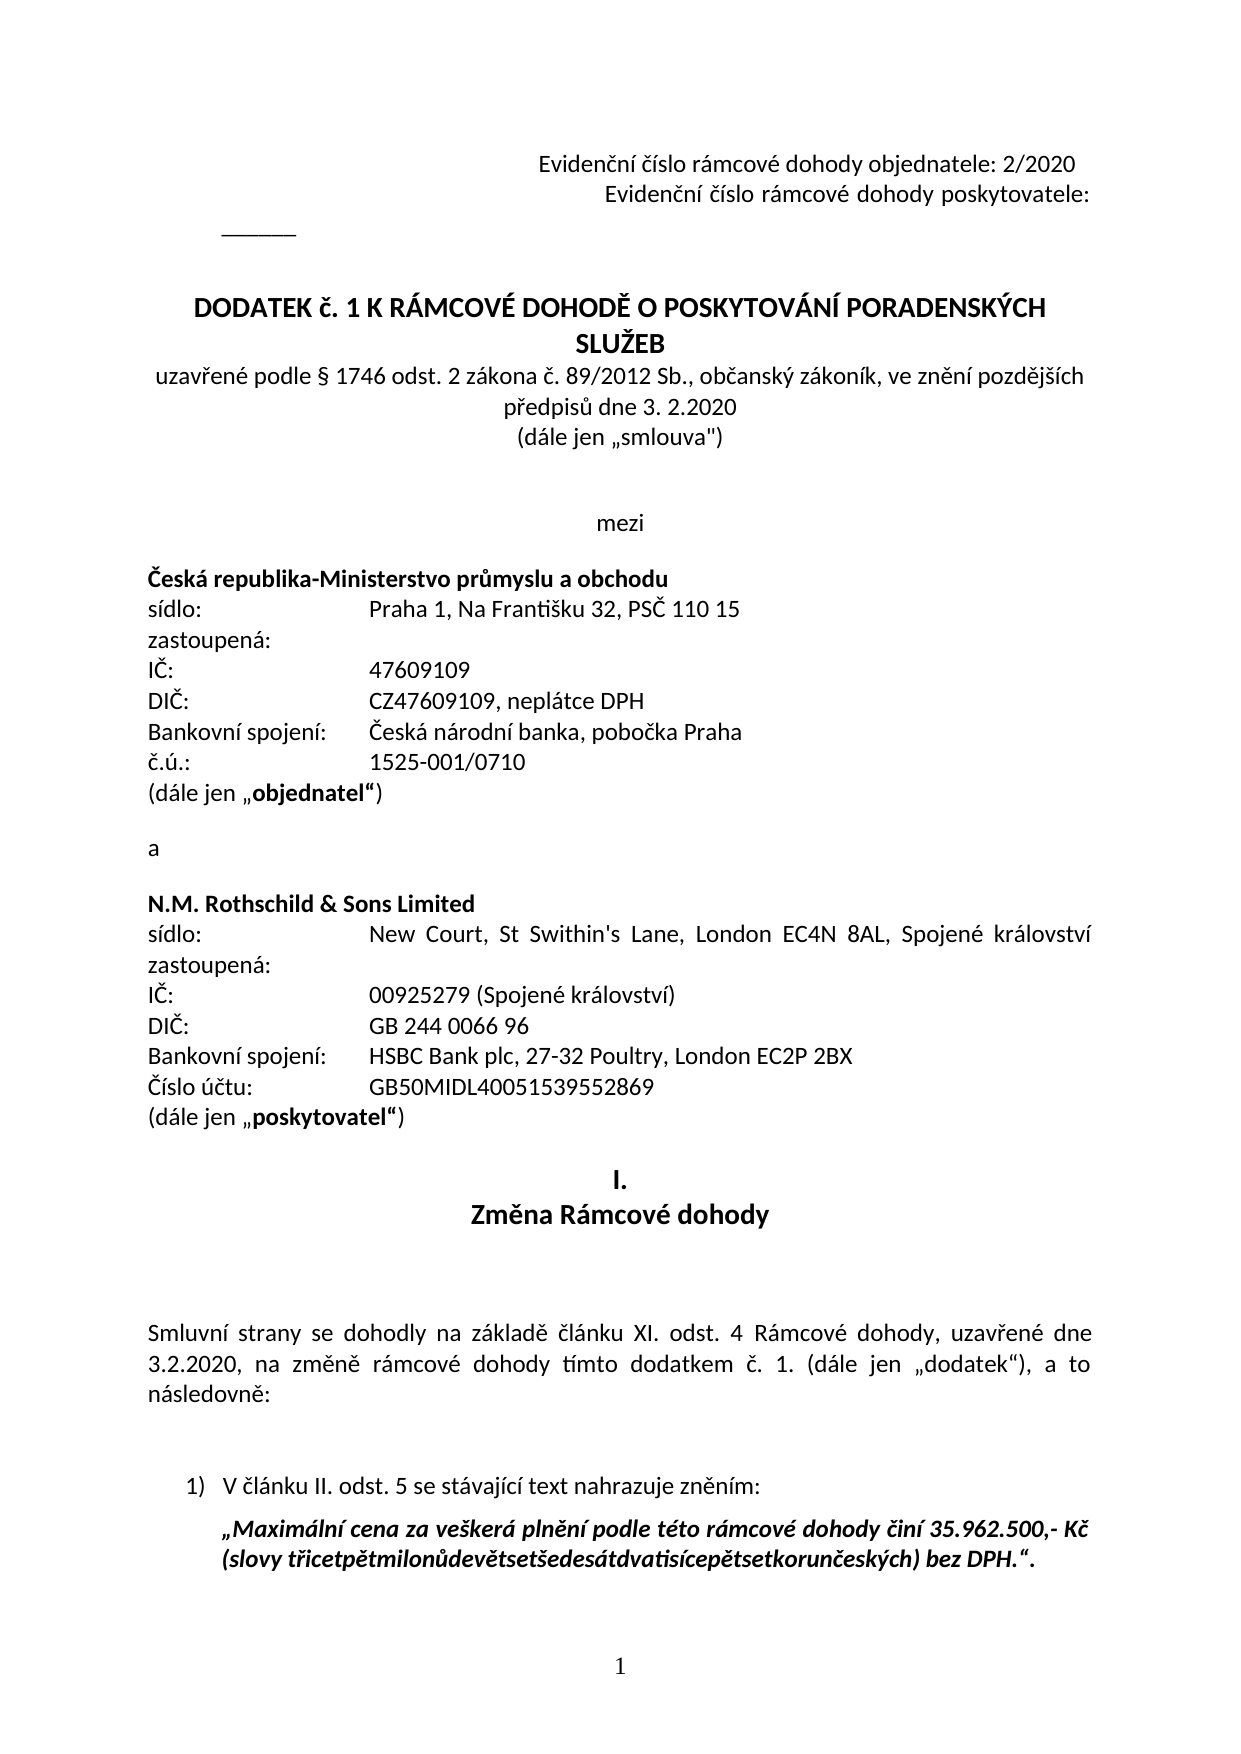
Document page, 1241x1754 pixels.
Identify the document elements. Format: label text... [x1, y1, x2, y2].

text mezi [148, 508, 1092, 538]
text IČ: 00925279 (Spojené království) [148, 979, 1092, 1010]
list V článku II. odst. 5 se stávající text nahrazuje zněním: [185, 1470, 1092, 1500]
text Bankovní spojení: Česká národní banka, pobočka Praha [148, 716, 1092, 746]
text Bankovní spojení: HSBC Bank plc, 27-32 Poultry, London EC2P 2BX [148, 1040, 1092, 1071]
subtitle Smluvní strany se dohodly na základě článku XI. odst. 4 Rámcové dohody, uzavřené dne 3.2.2020, na změně rámcové dohody tímto dodatkem č. 1. (dále jen „dodatek“), a to následovně: [148, 1318, 1092, 1409]
text (dále jen „objednatel“) [148, 777, 1092, 807]
text Evidenční číslo rámcové dohody poskytovatele: ______ [221, 178, 1092, 239]
text I. [148, 1161, 1092, 1196]
text zastoupená: [148, 624, 1092, 655]
text č.ú.: 1525-001/0710 [148, 746, 1092, 777]
list „Maximální cena za veškerá plnění podle této rámcové dohody činí 35.962.500,- Kč (slovy třicetpětmilonůdevětsetšedesátdvatisícepětsetkorunčeských) bez DPH.“. [221, 1513, 1092, 1574]
text (dále jen „smlouva") [148, 422, 1092, 452]
text DIČ: CZ47609109, neplátce DPH [148, 685, 1092, 716]
text (dále jen „poskytovatel“) [148, 1101, 1092, 1132]
text Česká republika-Ministerstvo průmyslu a obchodu [148, 563, 1092, 594]
text IČ: 47609109 [148, 655, 1092, 685]
text sídlo: Praha 1, Na Františku 32, PSČ 110 15 [148, 594, 1092, 624]
text Evidenční číslo rámcové dohody objednatele: 2/2020 [221, 148, 1092, 178]
text sídlo: New Court, St Swithin's Lane, London EC4N 8AL, Spojené království zastoupená: [148, 918, 1092, 979]
text DODATEK č. 1 K RÁMCOVÉ DOHODĚ O POSKYTOVÁNÍ PORADENSKÝCH SLUŽEB [148, 289, 1092, 361]
text Číslo účtu: GB50MIDL40051539552869 [148, 1071, 1092, 1101]
text DIČ: GB 244 0066 96 [148, 1010, 1092, 1040]
text Změna Rámcové dohody [148, 1196, 1092, 1232]
text N.M. Rothschild & Sons Limited [148, 888, 1092, 918]
text a [148, 832, 1092, 863]
text uzavřené podle § 1746 odst. 2 zákona č. 89/2012 Sb., občanský zákoník, ve znění pozdějších předpisů dne 3. 2.2020 [148, 361, 1092, 422]
